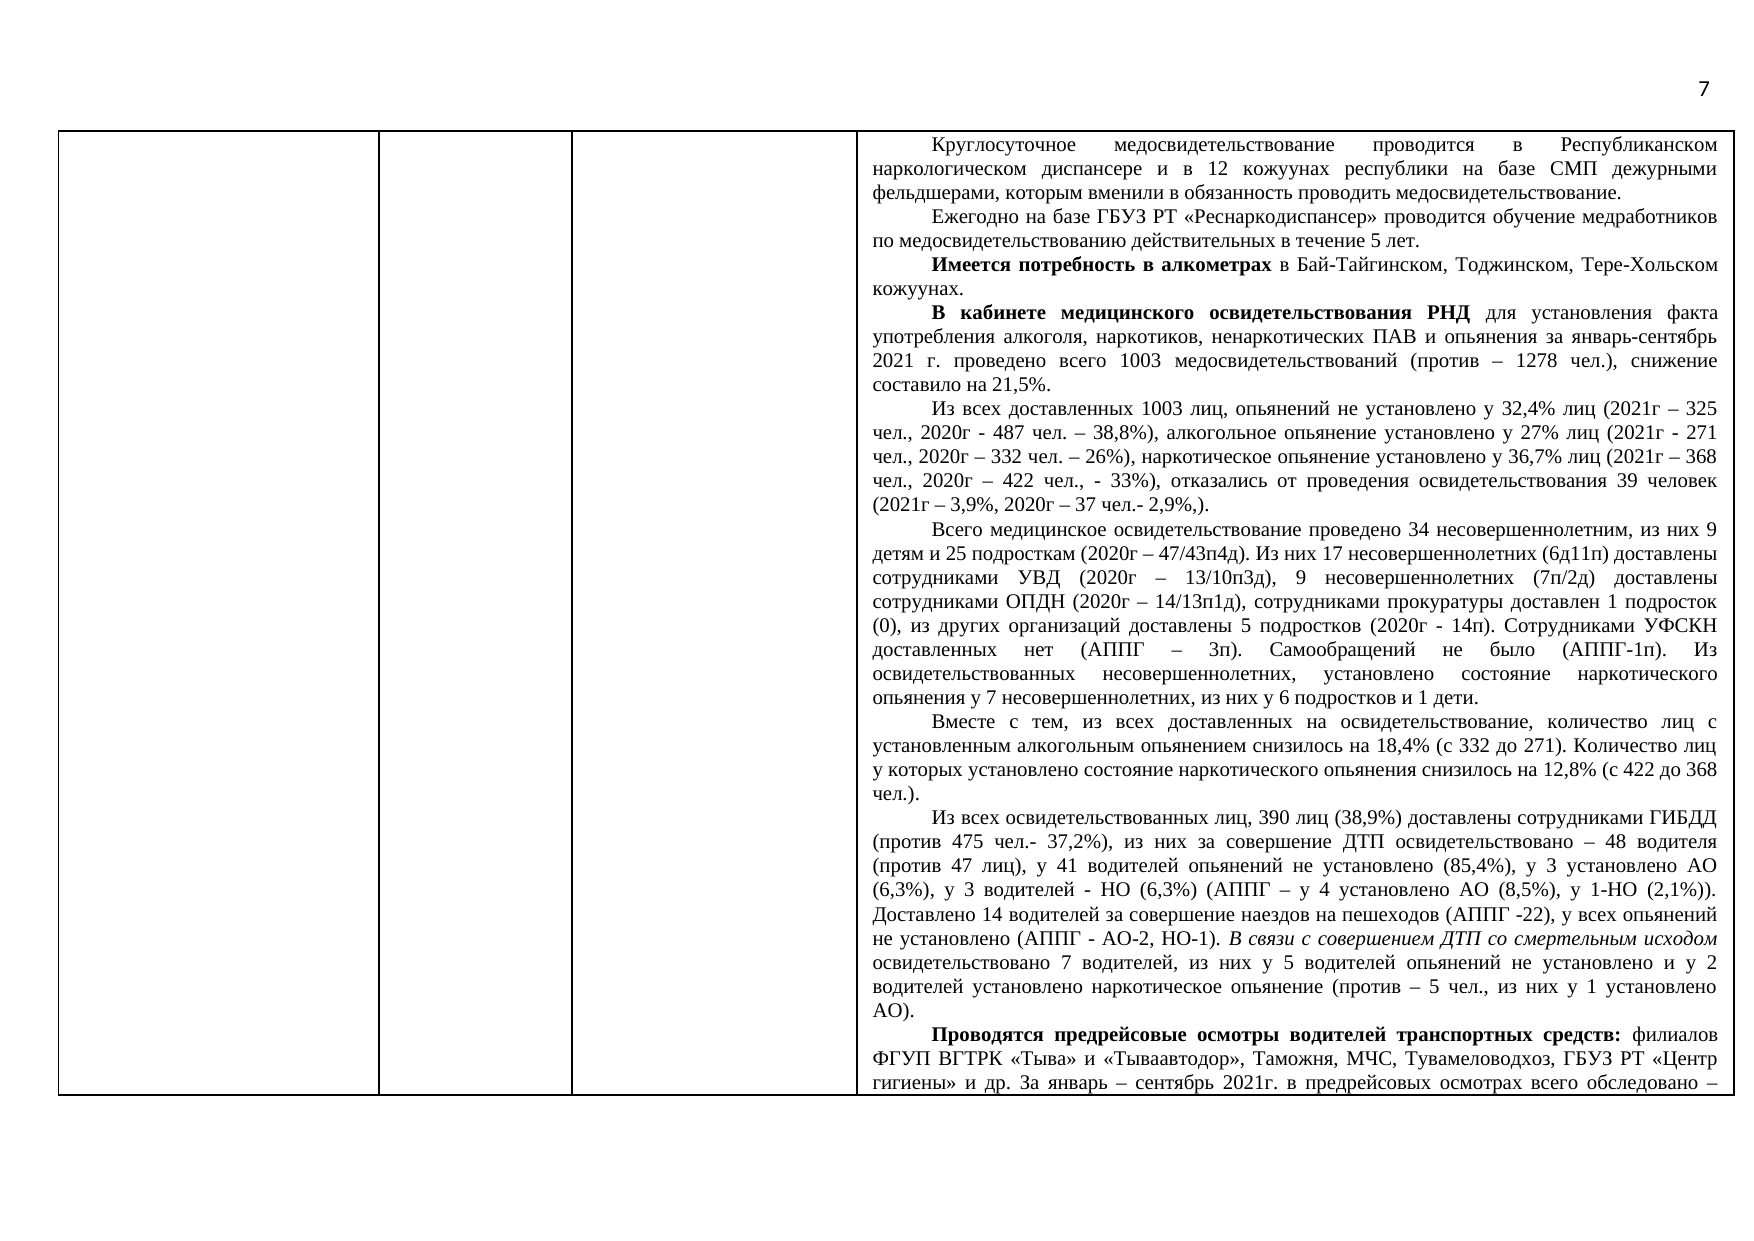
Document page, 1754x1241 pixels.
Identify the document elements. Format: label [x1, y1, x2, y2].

table_cell [573, 132, 856, 1094]
table_cell [380, 132, 571, 1094]
table_cell [59, 132, 378, 1094]
table_cell [858, 132, 1733, 1094]
